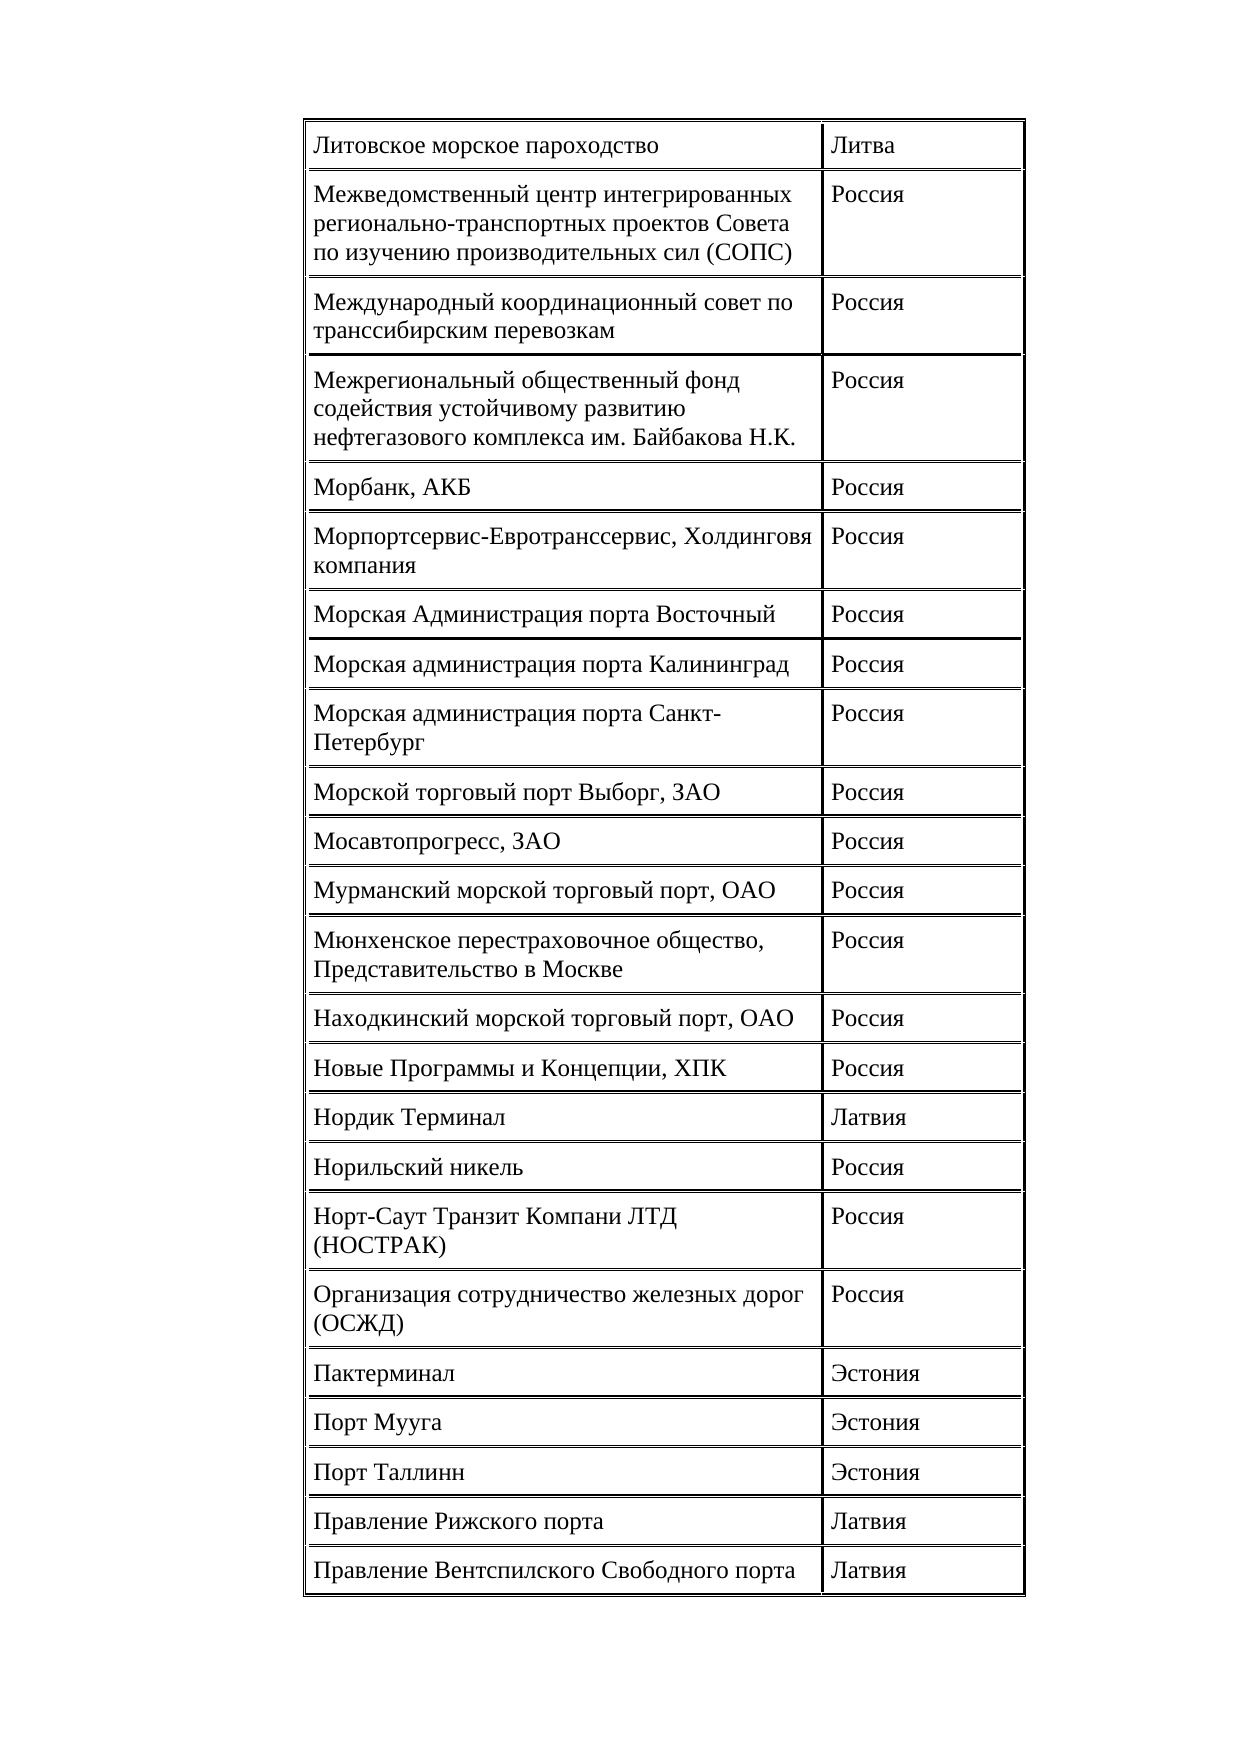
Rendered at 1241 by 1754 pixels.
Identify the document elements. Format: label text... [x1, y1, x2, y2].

table_cell Эстония [824, 1395, 1024, 1445]
table_cell Мосавтопрогресс, ЗАО [306, 814, 821, 864]
table_cell Международный координационный совет по транссибирским перевозкам [306, 275, 821, 353]
table_cell Россия [824, 913, 1024, 991]
table_cell Россия [824, 509, 1024, 587]
table_cell Эстония [822, 1445, 1024, 1494]
table_cell Морской торговый порт Выборг, ЗАО [304, 765, 822, 814]
table_cell Россия [822, 168, 1024, 274]
table_cell Межрегиональный общественный фонд содействия устойчивому развитию нефтегазового комплекса им. Байбакова Н.К. [304, 353, 821, 460]
table_cell Эстония [822, 1346, 1024, 1395]
table_cell Морская администрация порта Санкт-Петербург [306, 686, 821, 765]
table_cell Норт-Саут Транзит Компани ЛТД (НОСТРАК) [306, 1189, 821, 1267]
table_cell Морская Администрация порта Восточный [306, 588, 821, 637]
table_cell Латвия [822, 1544, 1024, 1593]
table_cell Россия [824, 814, 1024, 864]
table_cell Россия [824, 991, 1024, 1041]
table_cell Россия [824, 686, 1024, 765]
table_cell Находкинский морской торговый порт, ОАО [306, 991, 821, 1041]
table_cell Мюнхенское перестраховочное общество, Представительство в Москве [306, 913, 821, 991]
table_cell Норильский никель [304, 1140, 822, 1189]
table_cell Россия [824, 1268, 1024, 1346]
table_cell Морская администрация порта Калининград [306, 637, 821, 686]
table_cell Правление Вентспилского Свободного порта [304, 1544, 822, 1593]
table_cell Порт Таллинн [304, 1445, 822, 1494]
table_cell Россия [824, 275, 1024, 353]
table_cell Россия [822, 1041, 1024, 1090]
table_cell Россия [824, 353, 1024, 460]
table_cell Межведомственный центр интегрированных регионально-транспортных проектов Совета по изучению производительных сил (СОПС) [304, 168, 822, 274]
table_cell Правление Рижского порта [306, 1494, 821, 1544]
table_cell Организация сотрудничество железных дорог (ОСЖД) [306, 1268, 821, 1346]
table_cell Россия [824, 588, 1024, 637]
table_cell Морбанк, АКБ [304, 460, 822, 509]
table_cell Литовское морское пароходство [306, 120, 822, 168]
table_cell Россия [822, 864, 1024, 913]
table_cell Пактерминал [304, 1346, 822, 1395]
table_cell Литва [822, 122, 1023, 168]
table_cell Новые Программы и Концепции, ХПК [304, 1041, 822, 1090]
table_cell Нордик Терминал [306, 1090, 821, 1140]
table_cell Россия [822, 765, 1024, 814]
table_cell Россия [822, 1140, 1024, 1189]
table_cell Россия [822, 460, 1024, 509]
table_cell Порт Мууга [306, 1395, 821, 1445]
table_cell Россия [824, 637, 1023, 686]
table_cell Морпортсервис-Евротранссервис, Холдинговя компания [306, 509, 821, 587]
table_cell Латвия [824, 1494, 1024, 1544]
table_cell Россия [824, 1189, 1024, 1267]
table_cell Латвия [824, 1090, 1024, 1140]
table_cell Мурманский морской торговый порт, ОАО [304, 864, 822, 913]
